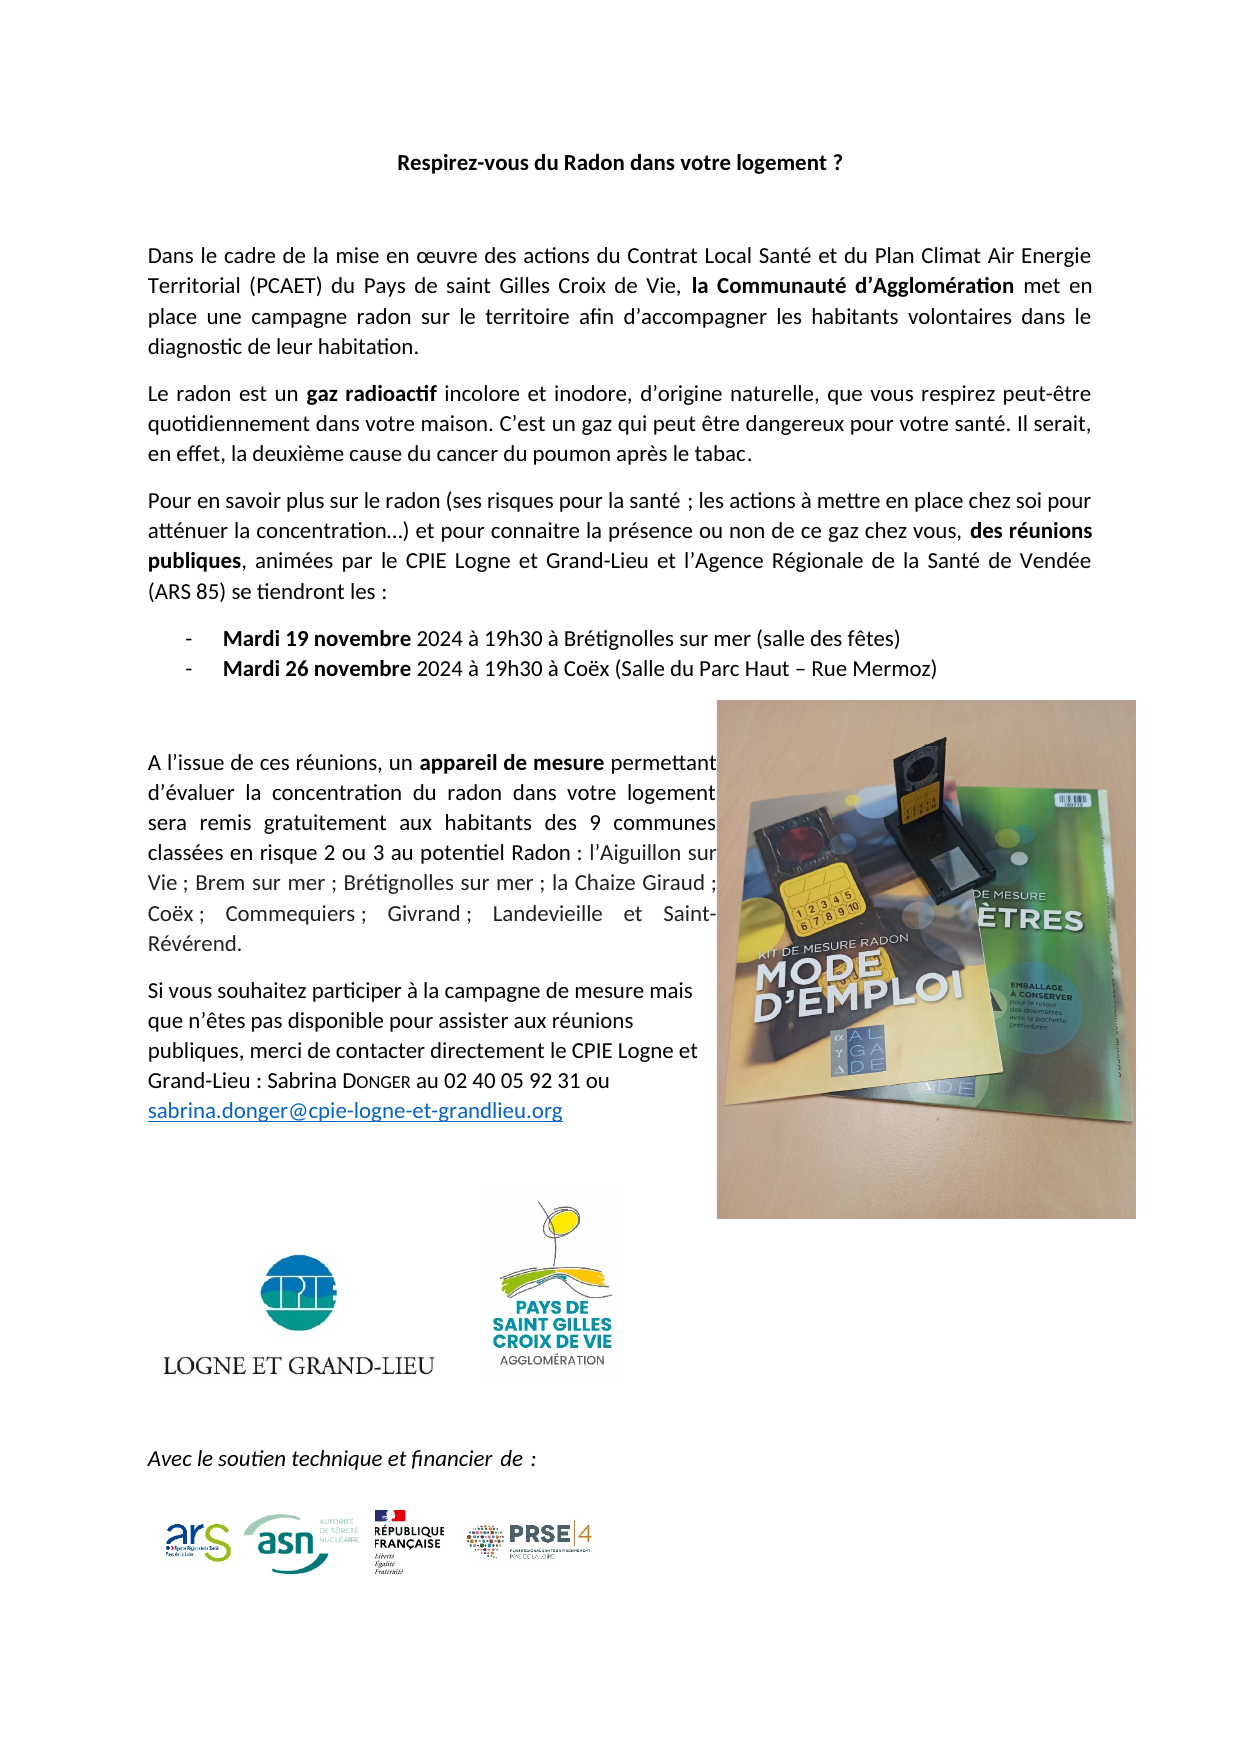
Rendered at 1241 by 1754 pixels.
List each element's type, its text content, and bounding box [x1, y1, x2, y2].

text Si vous souhaitez participer à la campagne de mesure mais que n’êtes pas disponible pour assister aux réunions publiques, merci de contacter directement le CPIE Logne et Grand-Lieu : Sabrina Donger au 02 40 05 92 31 ou sabrina.donger@cpie-logne-et-grandlieu.org [148, 976, 716, 1124]
text Avec le soutien technique et financier de : [148, 1444, 1093, 1472]
picture [456, 1503, 603, 1574]
text Pour en savoir plus sur le radon (ses risques pour la santé ; les actions à mettre en place chez soi pour atténuer la concentration…) et pour connaitre la présence ou non de ce gaz chez vous, des réunions publiques, animées par le CPIE Logne et Grand-Lieu et l’Agence Régionale de la Santé de Vendée (ARS 85) se tiendront les : [148, 486, 1093, 605]
picture [153, 1511, 363, 1574]
text Le radon est un gaz radioactif incolore et inodore, d’origine naturelle, que vous respirez peut-être quotidiennement dans votre maison. C’est un gaz qui peut être dangereux pour votre santé. Il serait, en effet, la deuxième cause du cancer du poumon après le tabac. [148, 379, 1093, 467]
list Mardi 19 novembre 2024 à 19h30 à Brétignolles sur mer (salle des fêtes) [185, 624, 1093, 652]
text Dans le cadre de la mise en œuvre des actions du Contrat Local Santé et du Plan Climat Air Energie Territorial (PCAET) du Pays de saint Gilles Croix de Vie, la Communauté d’Agglomération met en place une campagne radon sur le territoire afin d’accompagner les habitants volontaires dans le diagnostic de leur habitation. [148, 241, 1093, 360]
picture [716, 700, 1136, 1219]
picture [375, 1510, 444, 1574]
list Mardi 26 novembre 2024 à 19h30 à Coëx (Salle du Parc Haut – Rue Mermoz) [185, 654, 1093, 682]
picture [147, 1250, 450, 1379]
picture [485, 1190, 620, 1379]
text Respirez-vous du Radon dans votre logement ? [148, 148, 1093, 176]
text A l’issue de ces réunions, un appareil de mesure permettant d’évaluer la concentration du radon dans votre logement sera remis gratuitement aux habitants des 9 communes classées en risque 2 ou 3 au potentiel Radon : l’Aiguillon sur Vie ; Brem sur mer ; Brétignolles sur mer ; la Chaize Giraud ; Coëx ; Commequiers ; Givrand ; Landevieille et Saint-Révérend. [148, 748, 716, 957]
